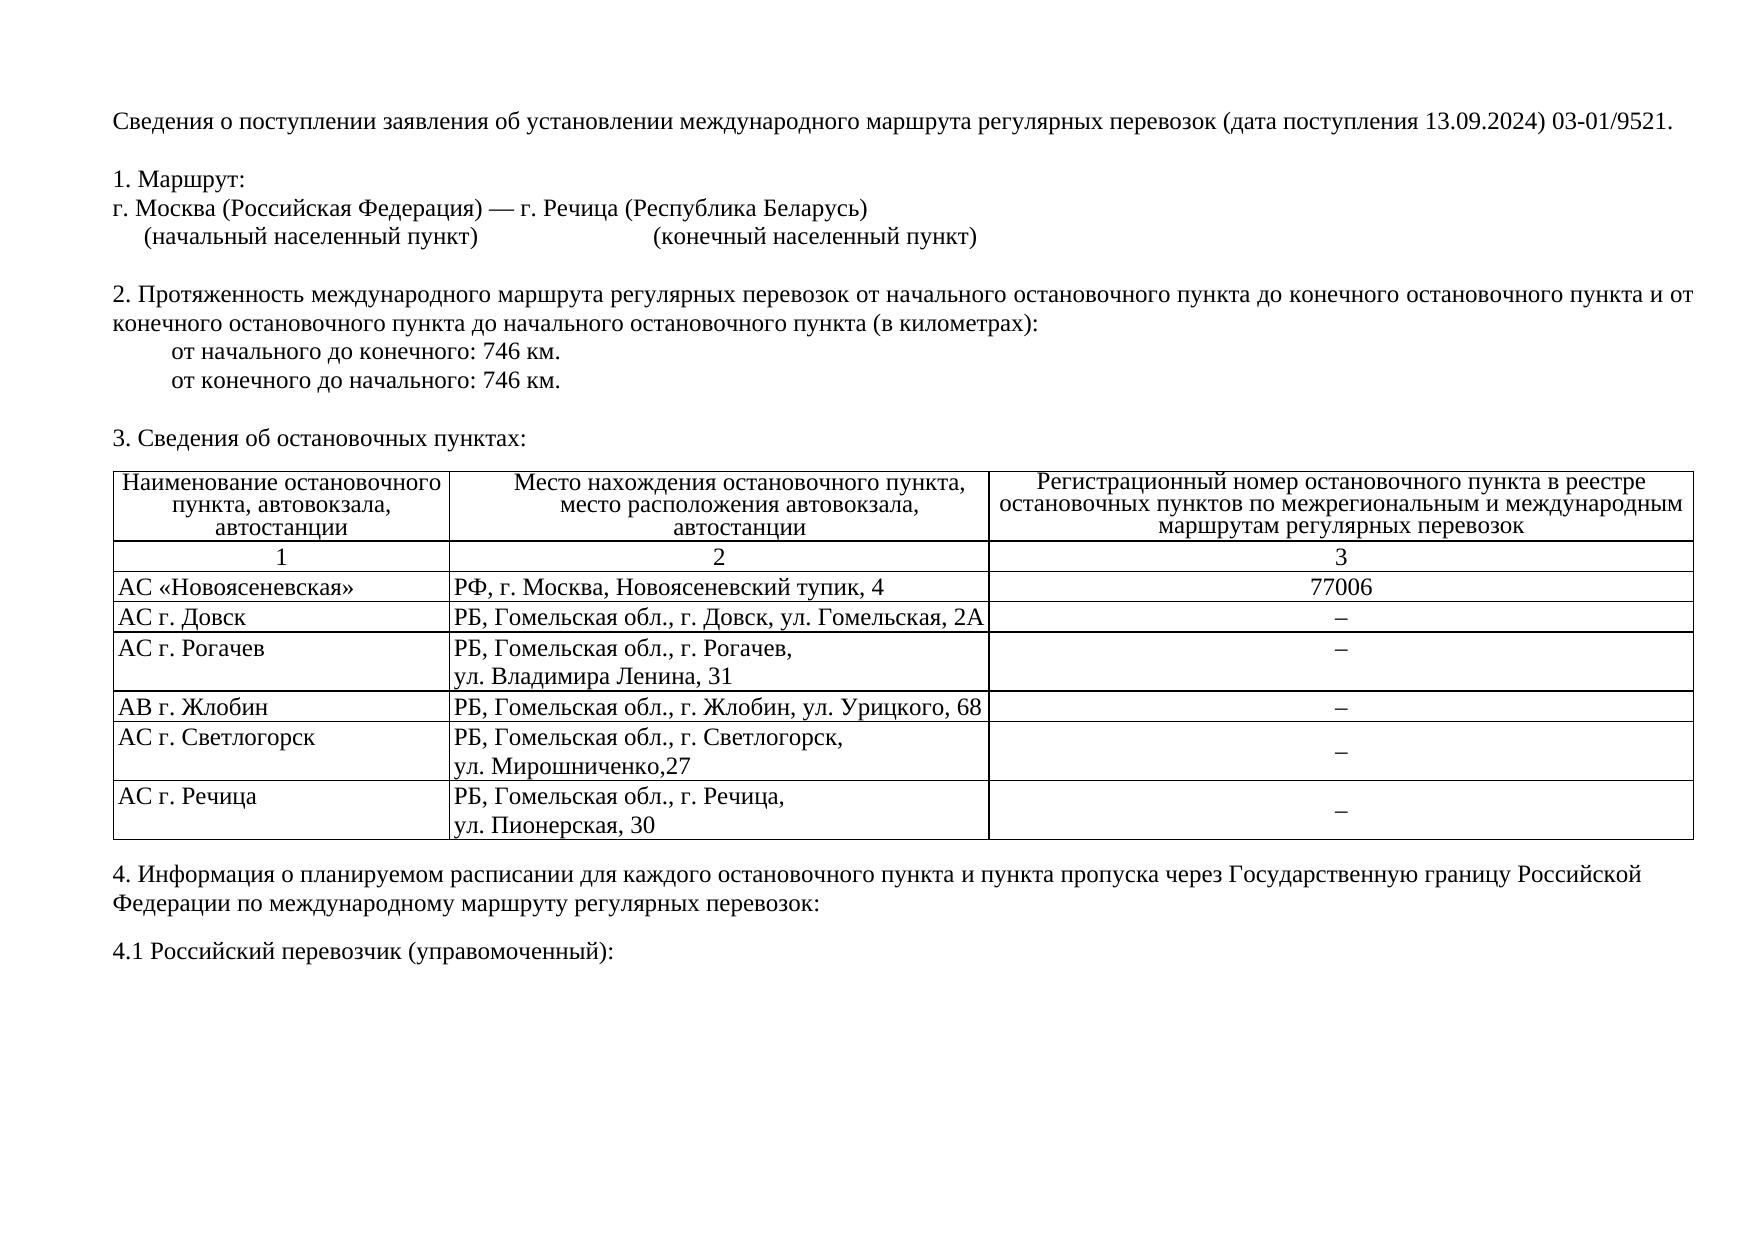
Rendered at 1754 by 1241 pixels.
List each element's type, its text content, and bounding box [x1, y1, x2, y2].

text 2. Протяженность международного маршрута регулярных перевозок от начального остановочного пункта до конечного остановочного пункта и от конечного остановочного пункта до начального остановочного пункта (в километрах): [112, 279, 1695, 336]
text 3. Сведения об остановочных пунктах: [112, 423, 1695, 451]
table_header Наименование остановочного пункта, автовокзала, автостанции [114, 472, 449, 540]
table_cell – [990, 781, 1693, 839]
table_header Место нахождения остановочного пункта, место расположения автовокзала, автостанции [450, 472, 988, 540]
table_cell АВ г. Жлобин [114, 692, 449, 721]
table_cell РБ, Гомельская обл., г. Речица, ул. Пионерская, 30 [450, 781, 988, 839]
text Сведения о поступлении заявления об установлении международного маршрута регулярных перевозок (дата поступления 13.09.2024) 03-01/9521. [112, 106, 1695, 135]
text г. Москва (Российская Федерация) — г. Речица (Республика Беларусь) [112, 193, 1695, 221]
table_cell – [990, 722, 1693, 779]
text от начального до конечного: 746 км. [112, 336, 1695, 365]
table_cell 1 [114, 542, 449, 571]
table_cell – [990, 602, 1693, 631]
table_cell АС г. Довск [114, 602, 449, 631]
text 4. Информация о планируемом расписании для каждого остановочного пункта и пункта пропуска через Государственную границу Российской Федерации по международному маршруту регулярных перевозок: [112, 859, 1695, 917]
table_cell РБ, Гомельская обл., г. Светлогорск, ул. Мирошниченко,27 [450, 722, 988, 779]
text 4.1 Российский перевозчик (управомоченный): [112, 936, 1695, 965]
text (начальный населенный пункт) (конечный населенный пункт) [112, 221, 1695, 250]
table_cell РБ, Гомельская обл., г. Рогачев, ул. Владимира Ленина, 31 [450, 633, 988, 690]
table_cell АС г. Рогачев [114, 633, 449, 690]
table_cell АС «Новоясеневская» [114, 572, 449, 601]
table_cell РБ, Гомельская обл., г. Довск, ул. Гомельская, 2А [450, 602, 988, 631]
table_cell АС г. Светлогорск [114, 722, 449, 779]
table_cell АС г. Речица [114, 781, 449, 839]
table_cell РФ, г. Москва, Новоясеневский тупик, 4 [450, 572, 988, 601]
table_cell РБ, Гомельская обл., г. Жлобин, ул. Урицкого, 68 [450, 692, 988, 721]
table_cell – [990, 692, 1693, 721]
table_header Регистрационный номер остановочного пункта в реестре остановочных пунктов по межрегиональным и международным маршрутам регулярных перевозок [990, 472, 1693, 540]
text от конечного до начального: 746 км. [112, 365, 1695, 394]
table_cell – [990, 633, 1693, 690]
text 1. Маршрут: [112, 164, 1695, 193]
table_cell 77006 [990, 572, 1693, 601]
table_cell 2 [450, 542, 988, 571]
table_cell 3 [990, 542, 1693, 571]
